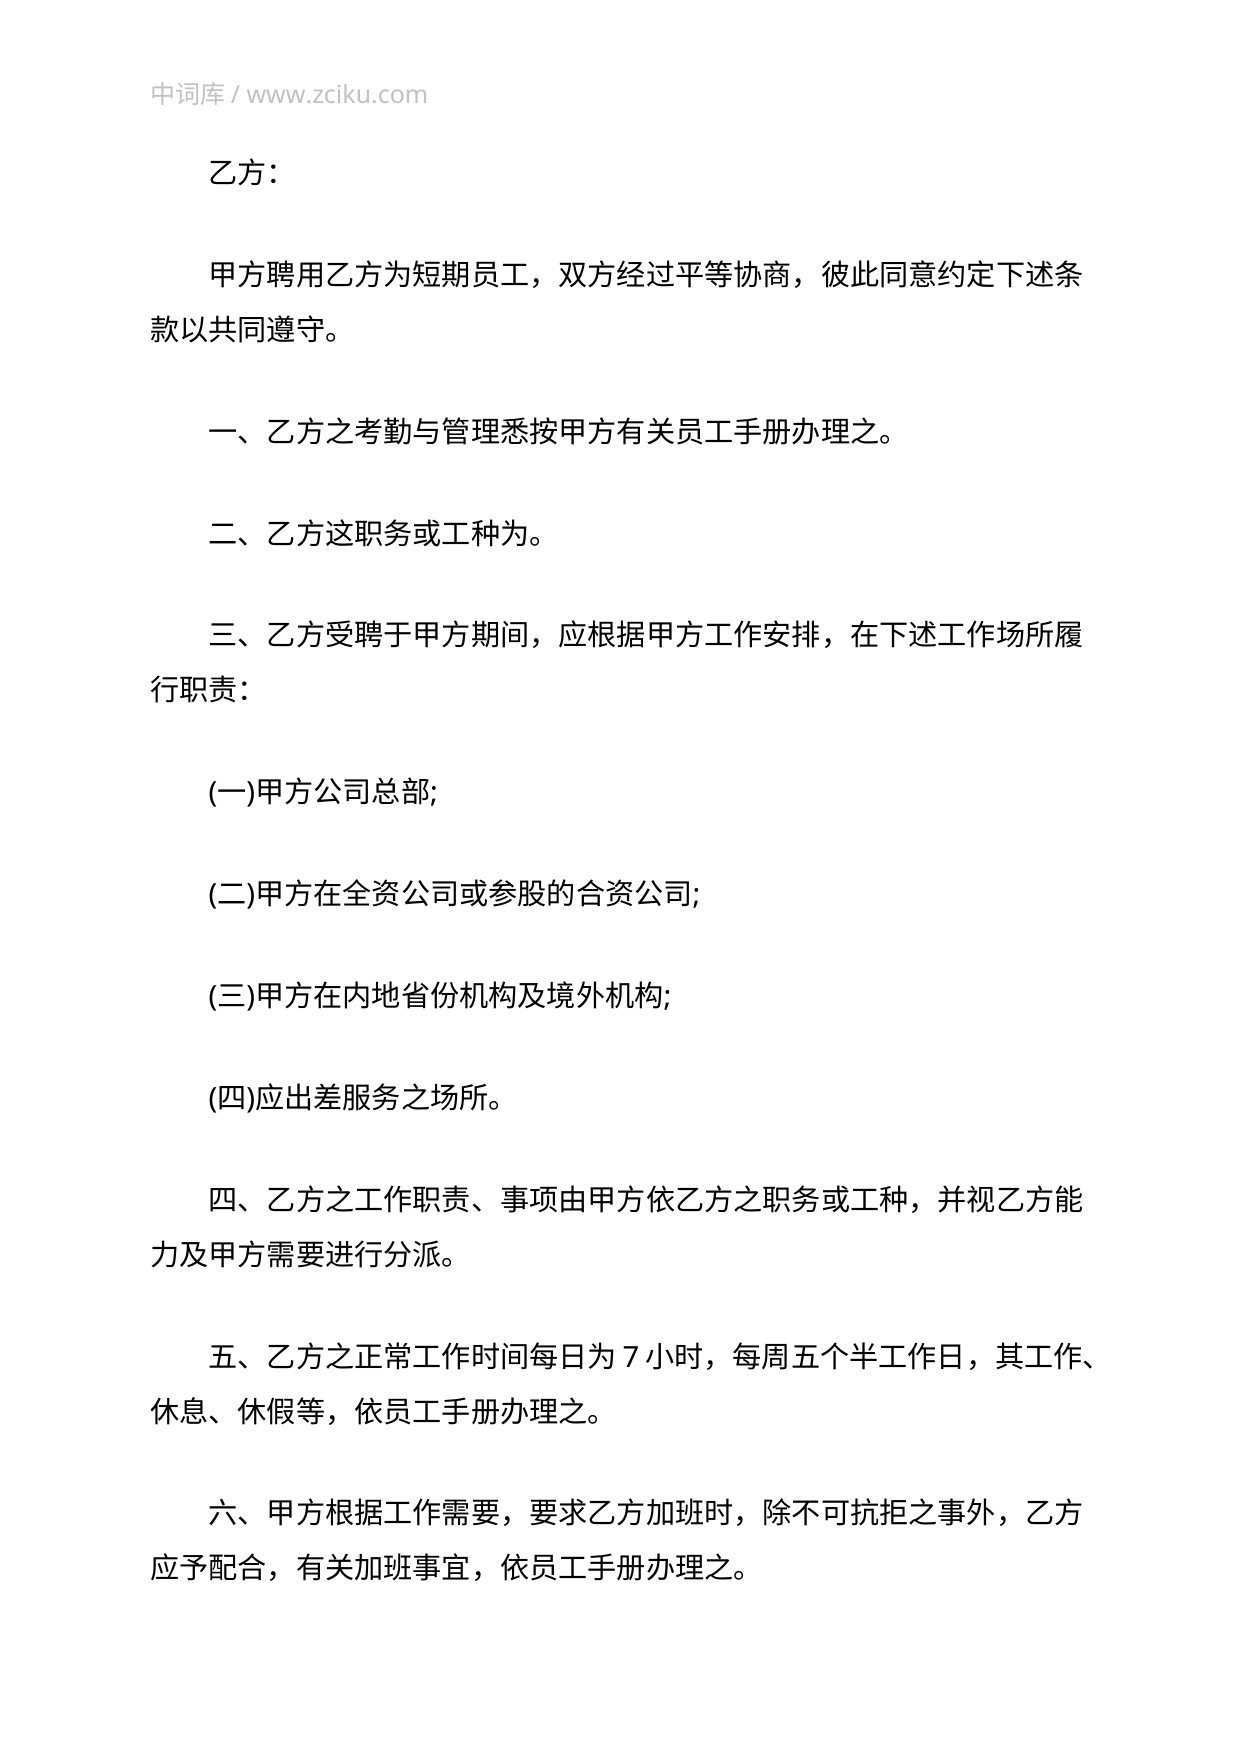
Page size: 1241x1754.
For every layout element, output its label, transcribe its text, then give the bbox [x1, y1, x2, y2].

text 三、乙方受聘于甲方期间，应根据甲方工作安排，在下述工作场所履行职责： [150, 612, 1090, 709]
text (四)应出差服务之场所。 [150, 1074, 1090, 1117]
text 一、乙方之考勤与管理悉按甲方有关员工手册办理之。 [150, 408, 1090, 451]
text 乙方： [150, 150, 1090, 192]
text 五、乙方之正常工作时间每日为7小时，每周五个半工作日，其工作、休息、休假等，依员工手册办理之。 [150, 1333, 1090, 1431]
text (二)甲方在全资公司或参股的合资公司; [150, 871, 1090, 913]
text 六、甲方根据工作需要，要求乙方加班时，除不可抗拒之事外，乙方应予配合，有关加班事宜，依员工手册办理之。 [150, 1490, 1090, 1587]
text (三)甲方在内地省份机构及境外机构; [150, 973, 1090, 1015]
text (一)甲方公司总部; [150, 769, 1090, 811]
text 二、乙方这职务或工种为。 [150, 510, 1090, 552]
text 四、乙方之工作职责、事项由甲方依乙方之职务或工种，并视乙方能力及甲方需要进行分派。 [150, 1177, 1090, 1274]
text 甲方聘用乙方为短期员工，双方经过平等协商，彼此同意约定下述条款以共同遵守。 [150, 252, 1090, 349]
